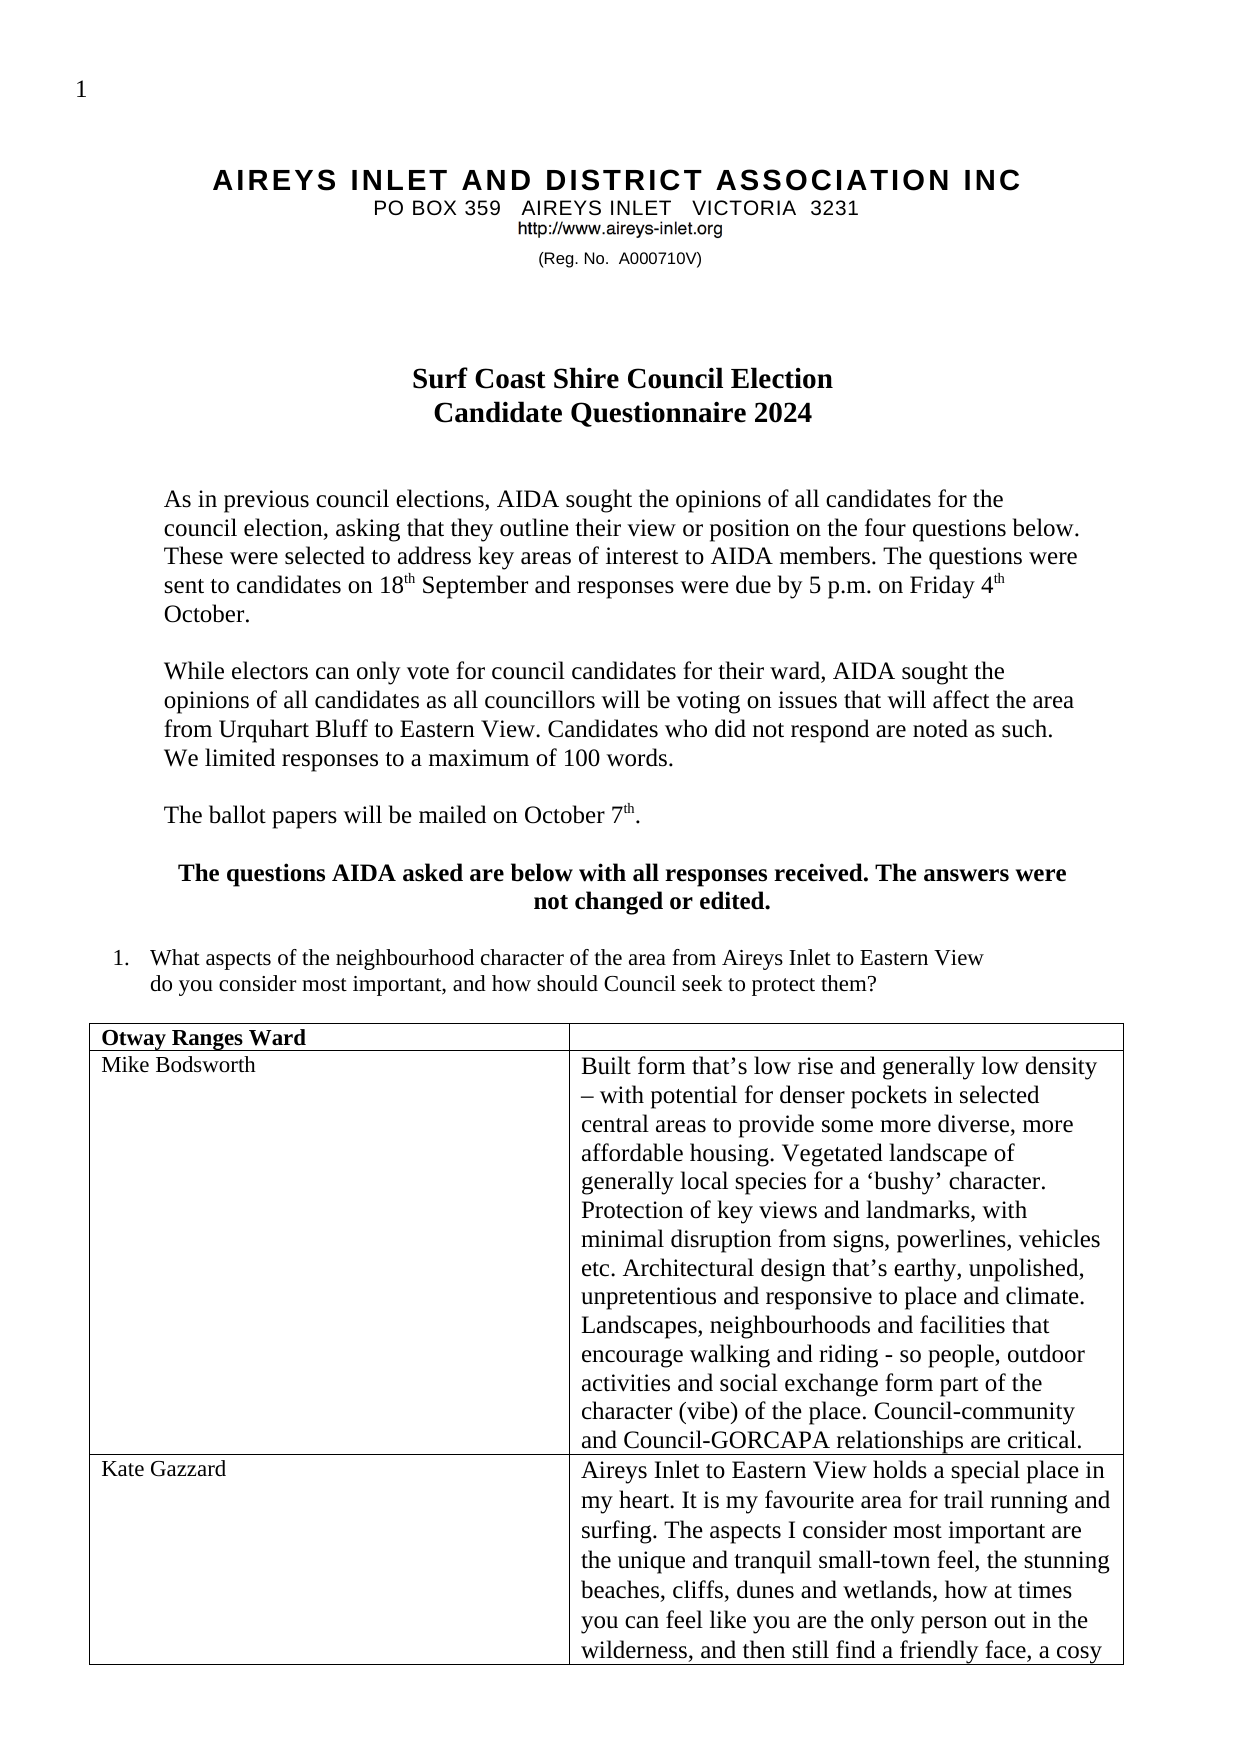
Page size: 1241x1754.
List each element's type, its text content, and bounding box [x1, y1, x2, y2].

text Candidate Questionnaire 2024 [164, 395, 1081, 429]
text While electors can only vote for council candidates for their ward, AIDA sought the opinions of all candidates as all councillors will be voting on issues that will affect the area from Urquhart Bluff to Eastern View. Candidates who did not respond are noted as such. We limited responses to a maximum of 100 words. [164, 656, 1081, 771]
text Surf Coast Shire Council Election [164, 362, 1081, 395]
list What aspects of the neighbourhood character of the area from Aireys Inlet to Eastern View [112, 944, 1165, 970]
table_cell Kate Gazzard [90, 1455, 569, 1664]
subtitle PO BOX 359 AIREYS INLET VICTORIA 3231 [75, 196, 1158, 220]
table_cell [570, 1455, 1123, 1664]
list do you consider most important, and how should Council seek to protect them? [150, 970, 1165, 997]
table_cell Built form that’s low rise and generally low density – with potential for denser pockets in selected central areas to provide some more diverse, more affordable housing. Vegetated landscape of generally local species for a ‘bushy’ character. Protection of key views and landmarks, with minimal disruption from signs, powerlines, vehicles etc. Architectural design that’s earthy, unpolished, unpretentious and responsive to place and climate. Landscapes, neighbourhoods and facilities that encourage walking and riding - so people, outdoor activities and social exchange form part of the character (vibe) of the place. Council-community and Council-GORCAPA relationships are critical. [570, 1051, 1123, 1454]
text (Reg. No. A000710V) [75, 249, 1165, 268]
subtitle AIREYS INLET AND DISTRICT ASSOCIATION INC [75, 163, 1158, 196]
text The ballot papers will be mailed on October 7th. [164, 800, 1081, 829]
table_header [570, 1024, 1123, 1050]
table_cell Mike Bodsworth [90, 1051, 569, 1454]
picture [518, 220, 723, 239]
text The questions AIDA asked are below with all responses received. The answers were not changed or edited. [164, 858, 1081, 915]
table_header Otway Ranges Ward [90, 1024, 569, 1050]
text As in previous council elections, AIDA sought the opinions of all candidates for the council election, asking that they outline their view or position on the four questions below. These were selected to address key areas of interest to AIDA members. The questions were sent to candidates on 18th September and responses were due by 5 p.m. on Friday 4th October. [164, 484, 1081, 628]
